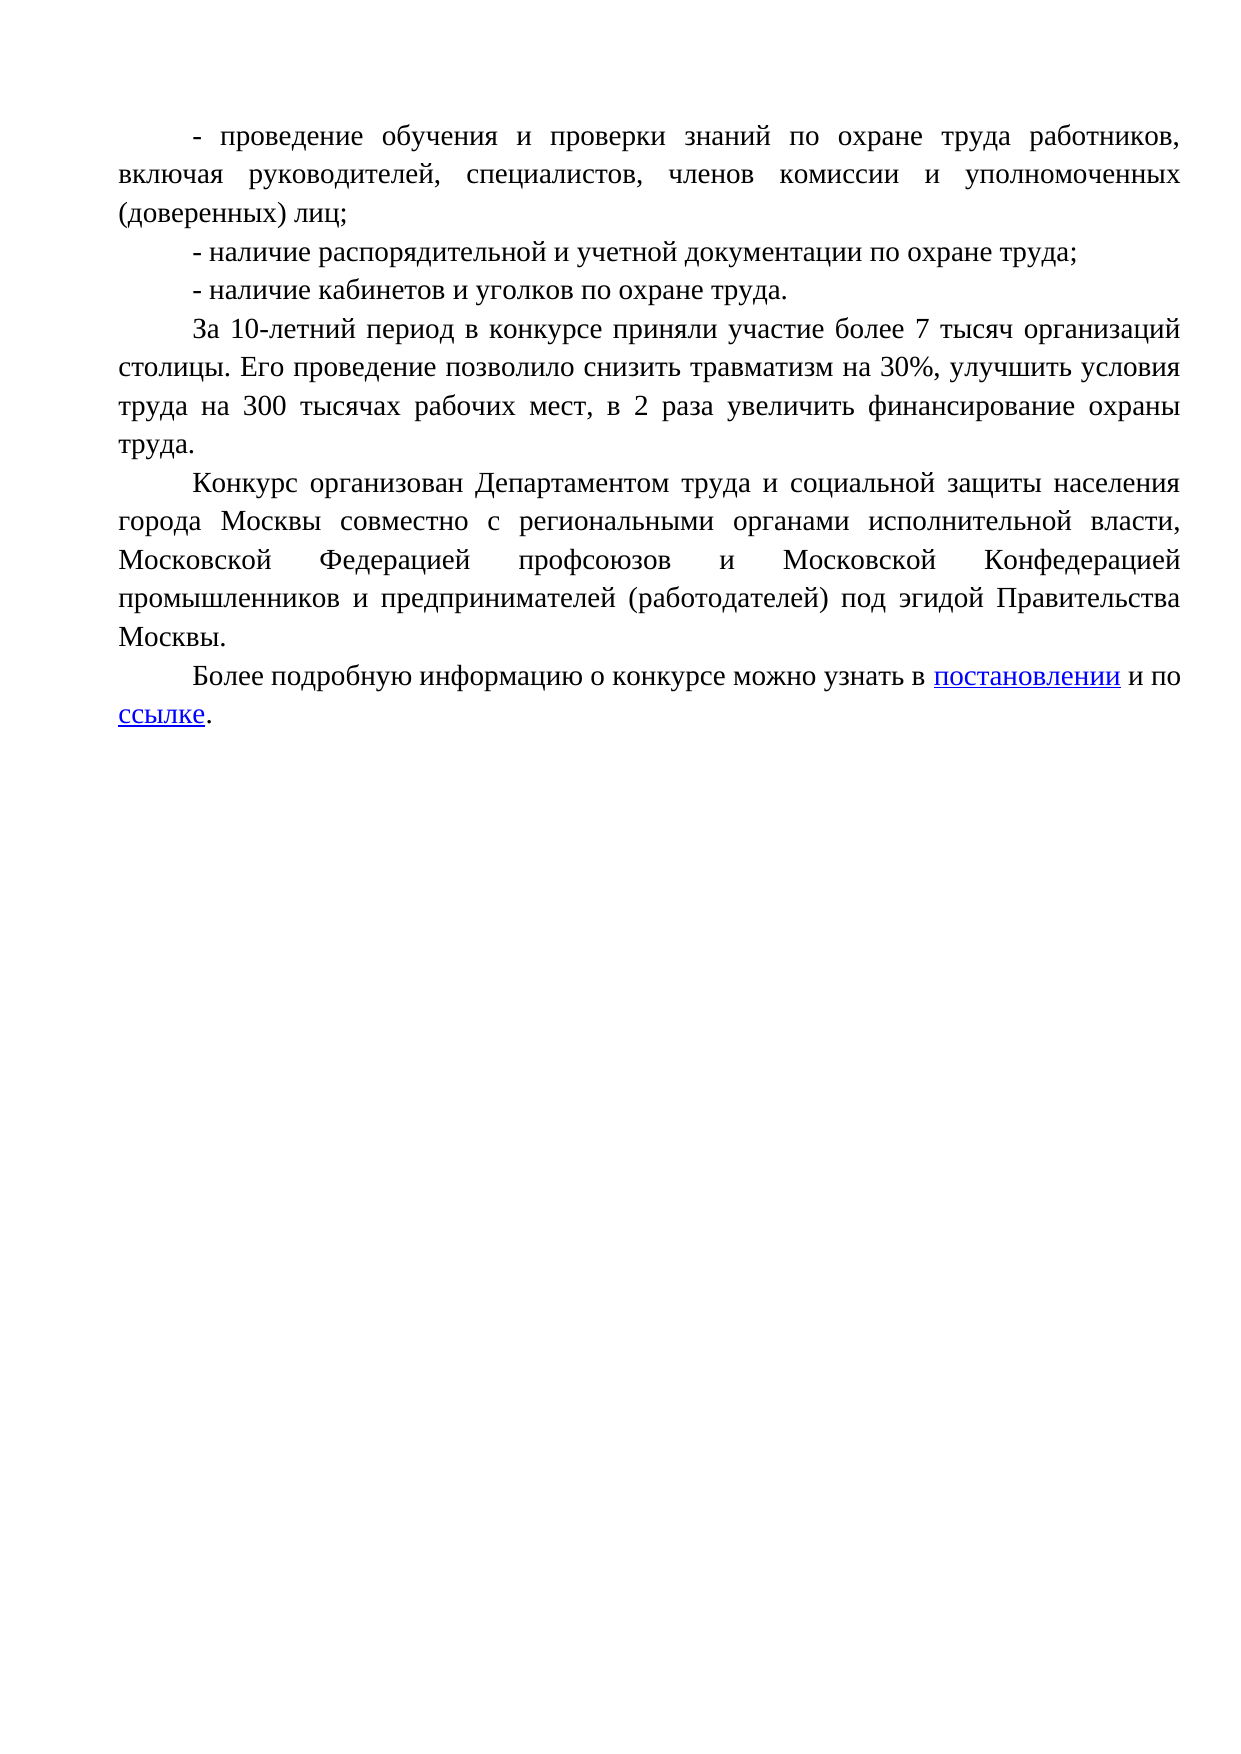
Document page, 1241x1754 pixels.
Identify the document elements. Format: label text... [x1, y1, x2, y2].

text За 10-летний период в конкурсе приняли участие более 7 тысяч организаций столицы. Его проведение позволило снизить травматизм на 30%, улучшить условия труда на 300 тысячах рабочих мест, в 2 раза увеличить финансирование охраны труда. [118, 311, 1181, 460]
text Более подробную информацию о конкурсе можно узнать в постановлении и по ссылке. [118, 658, 1181, 730]
text Конкурс организован Департаментом труда и социальной защиты населения города Москвы совместно с региональными органами исполнительной власти, Московской Федерацией профсоюзов и Московской Конфедерацией промышленников и предпринимателей (работодателей) под эгидой Правительства Москвы. [118, 465, 1181, 653]
text - проведение обучения и проверки знаний по охране труда работников, включая руководителей, специалистов, членов комиссии и уполномоченных (доверенных) лиц; [118, 118, 1181, 229]
text - наличие кабинетов и уголков по охране труда. [118, 272, 1181, 306]
text - наличие распорядительной и учетной документации по охране труда; [118, 234, 1181, 267]
